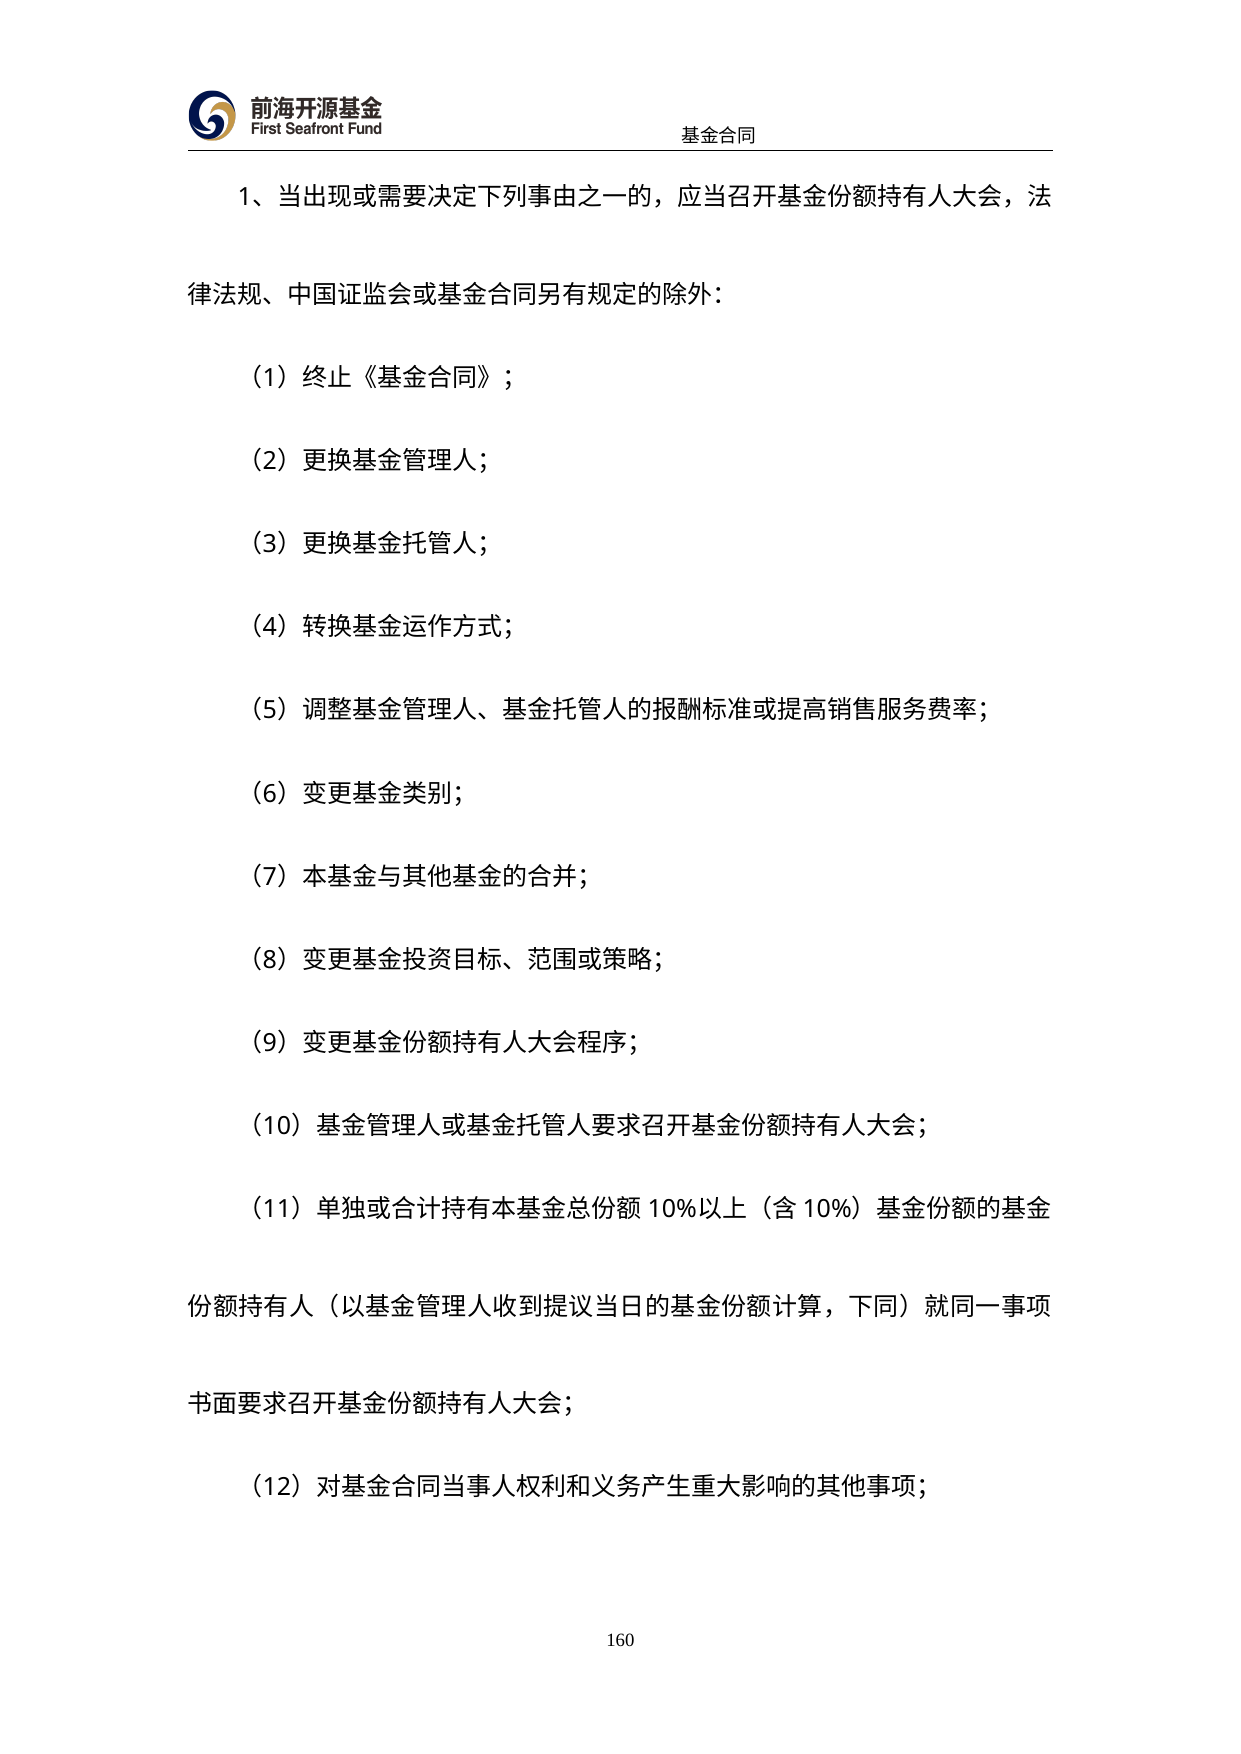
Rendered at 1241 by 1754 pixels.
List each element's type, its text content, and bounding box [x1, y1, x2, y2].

text （4）转换基金运作方式； [187, 592, 1053, 657]
picture [187, 88, 386, 143]
text （9）变更基金份额持有人大会程序； [187, 1008, 1053, 1073]
text （12）对基金合同当事人权利和义务产生重大影响的其他事项； [187, 1452, 1053, 1517]
text （6）变更基金类别； [187, 759, 1053, 824]
text （3）更换基金托管人； [187, 509, 1053, 574]
text （11）单独或合计持有本基金总份额10%以上（含10%）基金份额的基金份额持有人（以基金管理人收到提议当日的基金份额计算，下同）就同一事项书面要求召开基金份额持有人大会； [187, 1174, 1053, 1434]
text 1、当出现或需要决定下列事由之一的，应当召开基金份额持有人大会，法律法规、中国证监会或基金合同另有规定的除外： [187, 162, 1053, 325]
text （8）变更基金投资目标、范围或策略； [187, 925, 1053, 990]
text （7）本基金与其他基金的合并； [187, 842, 1053, 907]
text （1）终止《基金合同》； [187, 343, 1053, 408]
text （5）调整基金管理人、基金托管人的报酬标准或提高销售服务费率； [187, 676, 1053, 741]
text （10）基金管理人或基金托管人要求召开基金份额持有人大会； [187, 1091, 1053, 1156]
text （2）更换基金管理人； [187, 426, 1053, 491]
